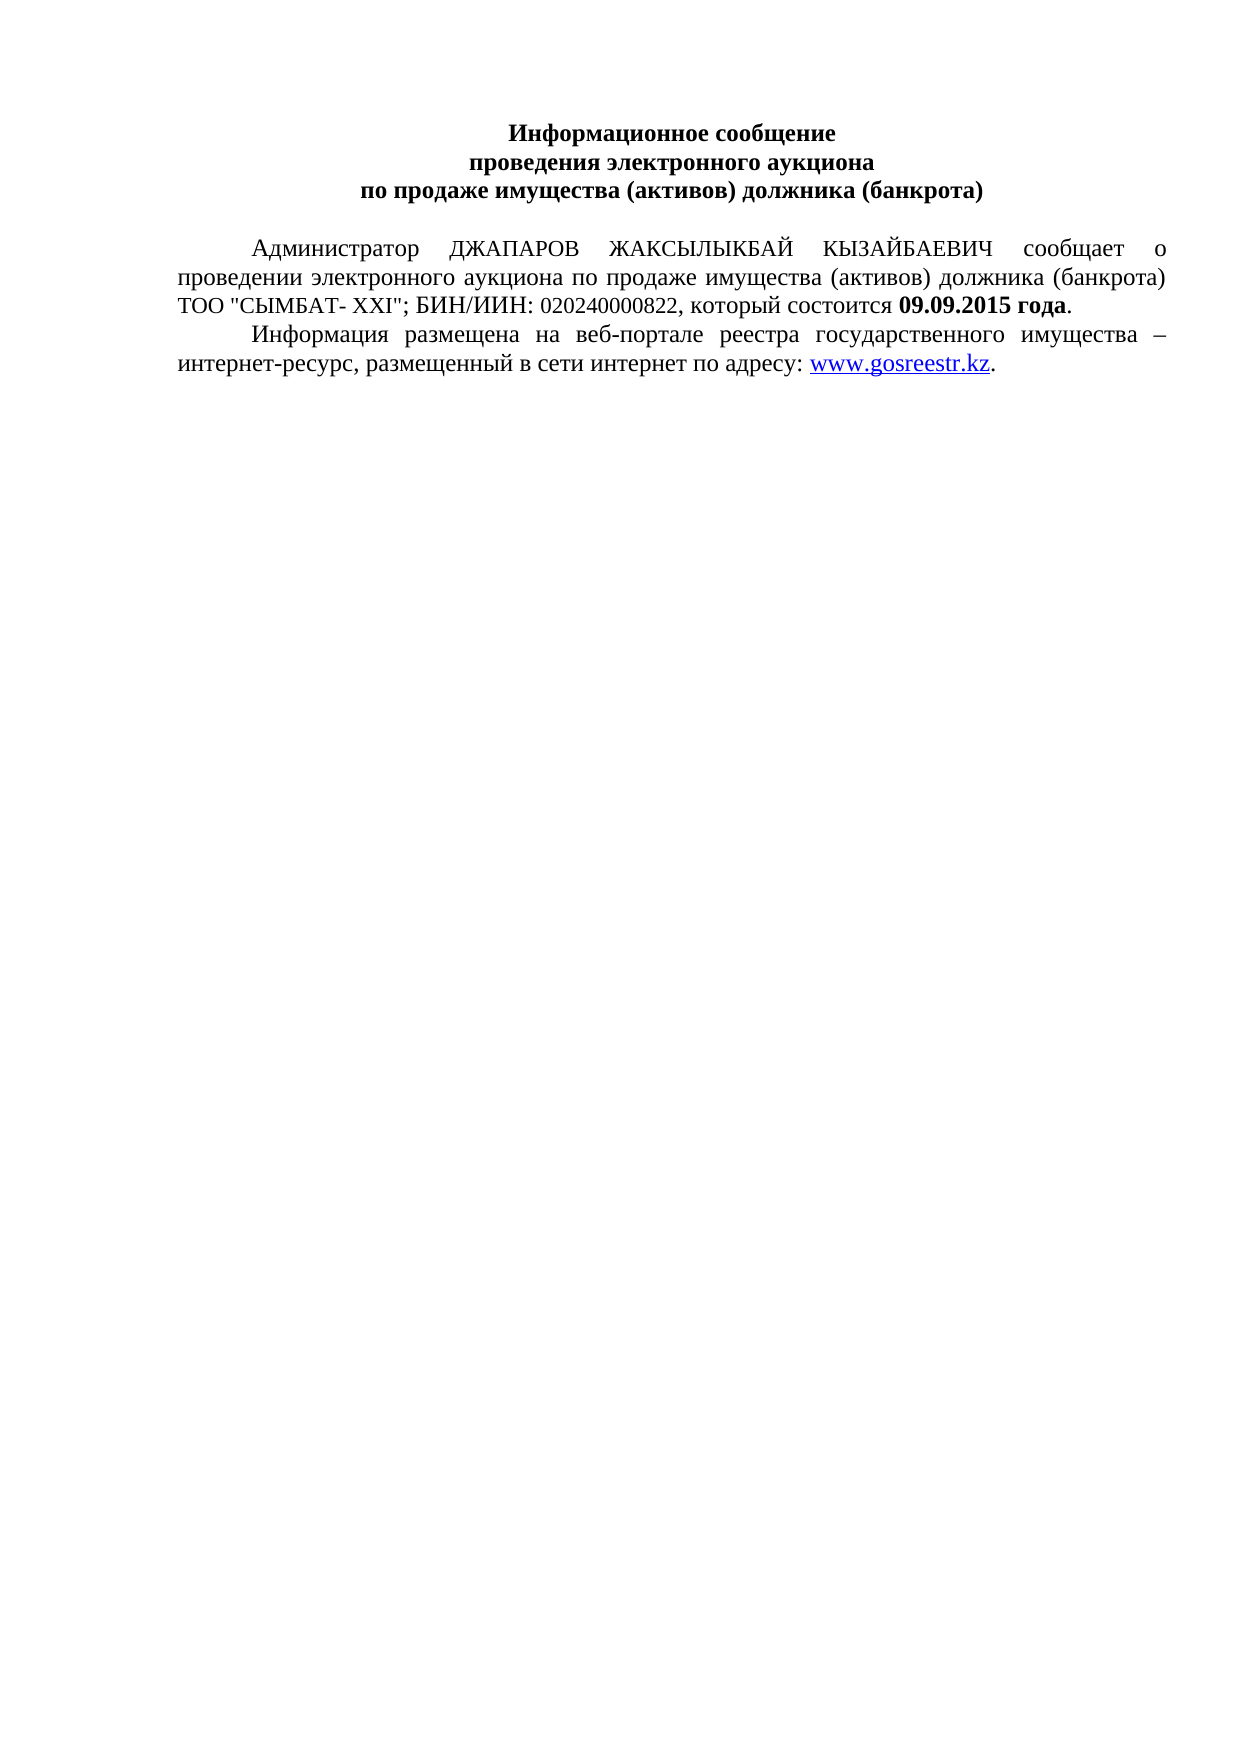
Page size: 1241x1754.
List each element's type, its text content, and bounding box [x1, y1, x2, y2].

text Информация размещена на веб-портале реестра государственного имущества – интернет-ресурс, размещенный в сети интернет по адресу: www.gosreestr.kz. [177, 319, 1167, 377]
text проведения электронного аукциона [177, 147, 1167, 176]
text Администратор ДЖАПАРОВ ЖАКСЫЛЫКБАЙ КЫЗАЙБАЕВИЧ сообщает о проведении электронного аукциона по продаже имущества (активов) должника (банкрота) ТОО "СЫМБАТ- ХХІ"; БИН/ИИН: 020240000822, который состоится 09.09.2015 года. [177, 233, 1167, 319]
text по продаже имущества (активов) должника (банкрота) [177, 176, 1167, 204]
text Информационное сообщение [177, 118, 1167, 147]
